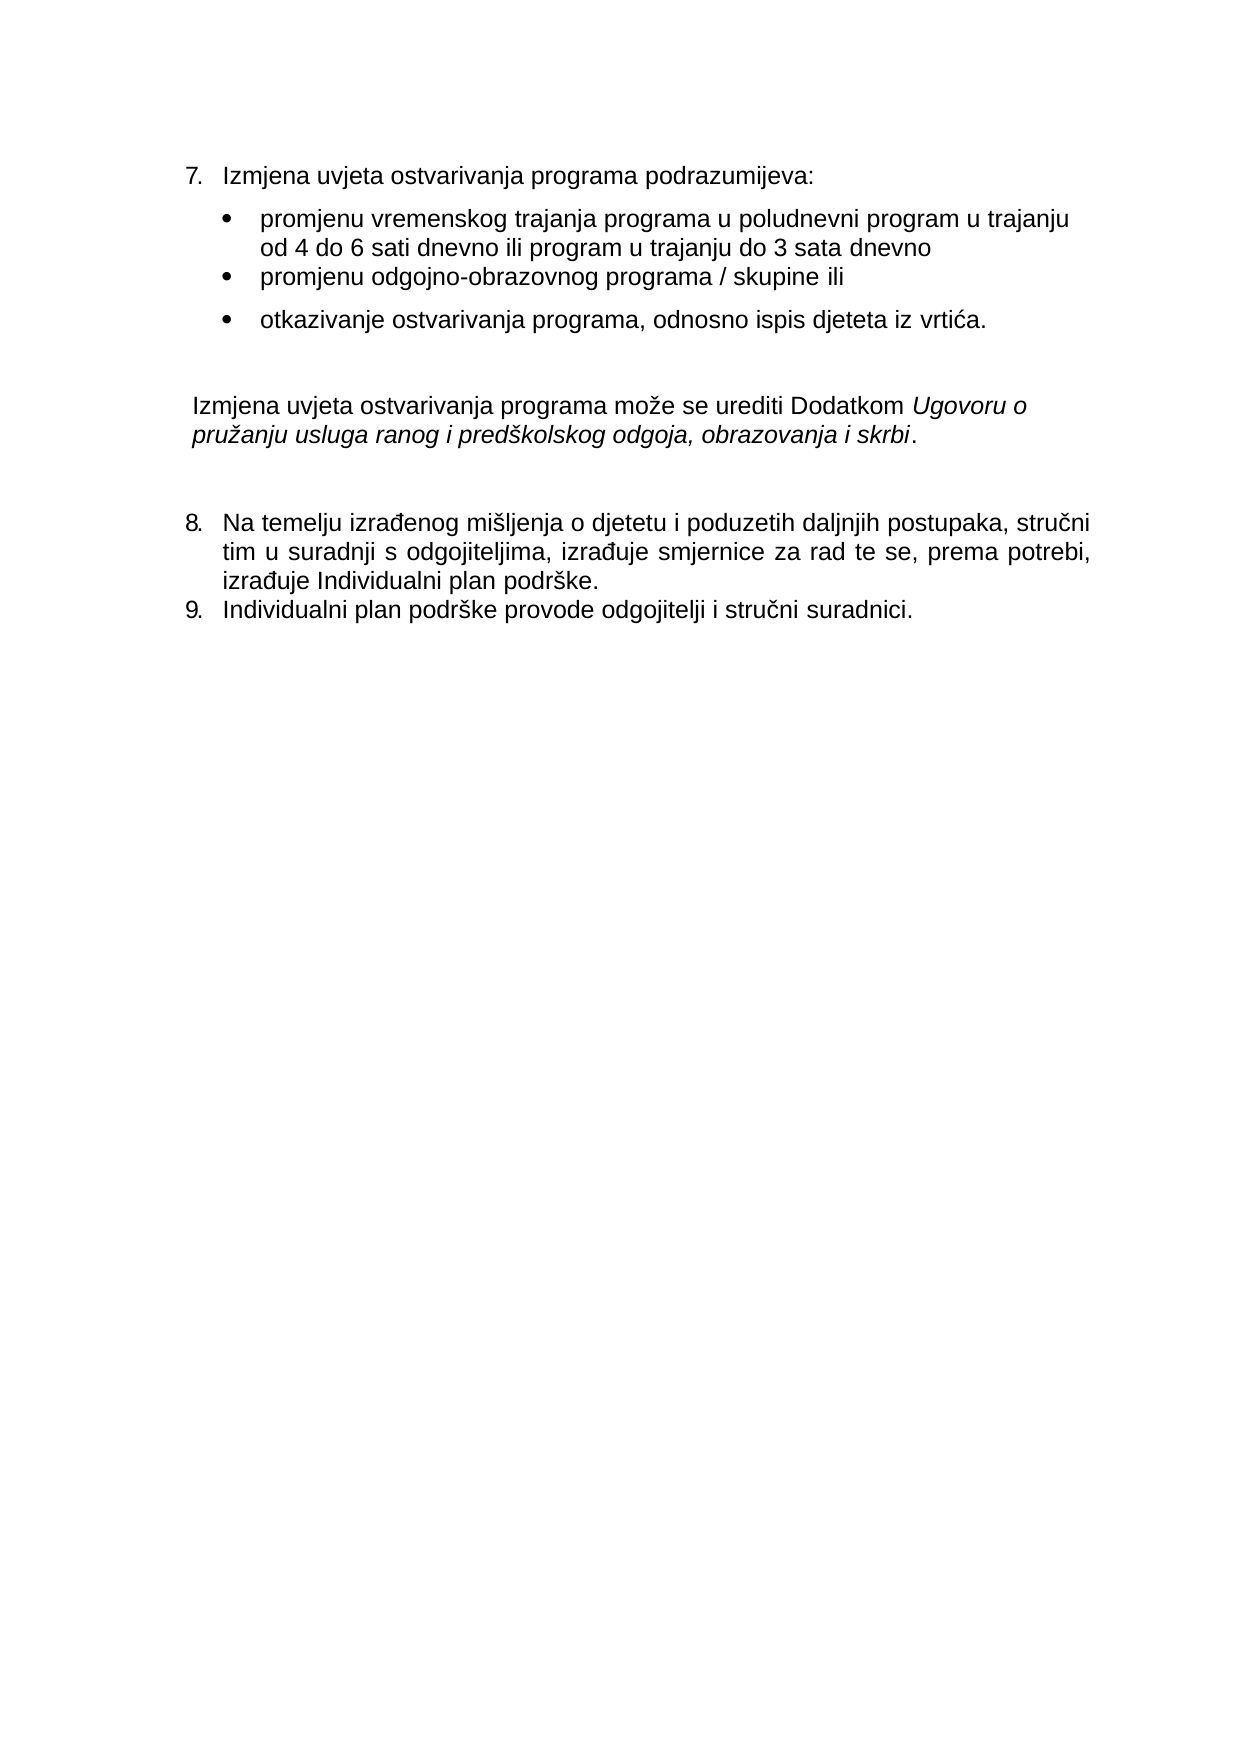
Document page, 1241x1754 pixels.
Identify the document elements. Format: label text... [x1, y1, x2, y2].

list promjenu odgojno-obrazovnog programa / skupine ili [222, 262, 1132, 291]
list otkazivanje ostvarivanja programa, odnosno ispis djeteta iz vrtića. [222, 305, 1132, 334]
list Individualni plan podrške provode odgojitelji i stručni suradnici. [185, 595, 1132, 623]
list Izmjena uvjeta ostvarivanja programa podrazumijeva: [185, 161, 1132, 189]
list Na temelju izrađenog mišljenja o djetetu i poduzetih daljnjih postupaka, stručni tim u suradnji s odgojiteljima, izrađuje smjernice za rad te se, prema potrebi, izrađuje Individualni plan podrške. [185, 508, 1092, 595]
list promjenu vremenskog trajanja programa u poludnevni program u trajanju od 4 do 6 sati dnevno ili program u trajanju do 3 sata dnevno [222, 204, 1092, 261]
text Izmjena uvjeta ostvarivanja programa može se urediti Dodatkom Ugovoru o pružanju usluga ranog i predškolskog odgoja, obrazovanja i skrbi. [192, 391, 1098, 449]
